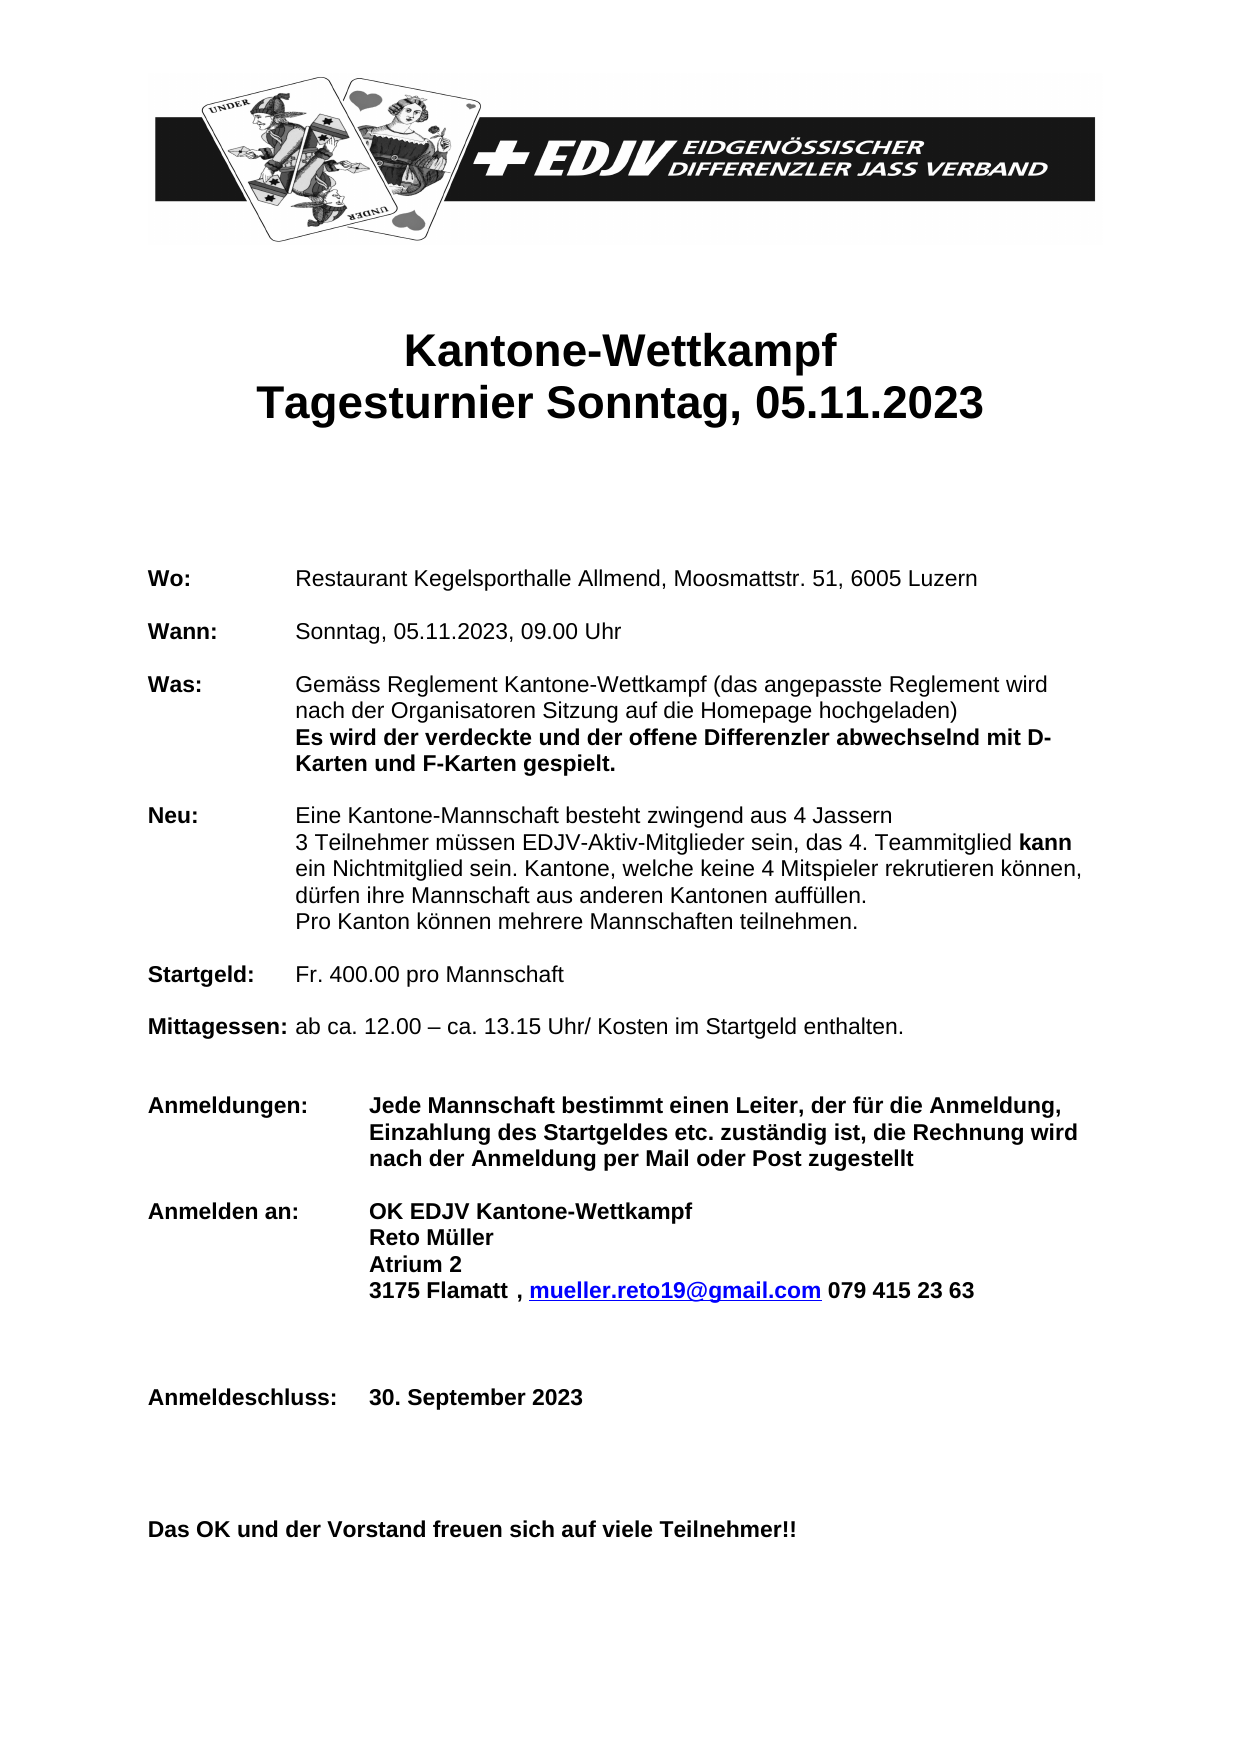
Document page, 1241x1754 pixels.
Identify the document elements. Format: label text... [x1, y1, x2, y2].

text ein Nichtmitglied sein. Kantone, welche keine 4 Mitspieler rekrutieren können, dürfen ihre Mannschaft aus anderen Kantonen auffüllen. [148, 855, 1093, 908]
text Tagesturnier Sonntag, 05.11.2023 [148, 376, 1093, 429]
text Reto Müller [148, 1224, 1093, 1251]
text 3 Teilnehmer müssen EDJV-Aktiv-Mitglieder sein, das 4. Teammitglied kann [148, 829, 1093, 855]
text Das OK und der Vorstand freuen sich auf viele Teilnehmer!! [148, 1516, 1093, 1542]
text Anmeldeschluss: 30. September 2023 [148, 1384, 1093, 1410]
text Mittagessen: ab ca. 12.00 – ca. 13.15 Uhr/ Kosten im Startgeld enthalten. [148, 1013, 1093, 1040]
text Anmeldungen: Jede Mannschaft bestimmt einen Leiter, der für die Anmeldung, Einzahlung des Startgeldes etc. zuständig ist, die Rechnung wird [148, 1092, 1093, 1145]
text Kantone-Wettkampf [148, 323, 1093, 376]
text 3175 Flamatt , mueller.reto19@gmail.com 079 415 23 63 [148, 1277, 1093, 1303]
picture [147, 73, 1103, 245]
text Pro Kanton können mehrere Mannschaften teilnehmen. [148, 908, 1093, 934]
text nach der Anmeldung per Mail oder Post zugestellt [148, 1145, 1093, 1171]
text Atrium 2 [148, 1251, 1093, 1277]
text Neu: Eine Kantone-Mannschaft besteht zwingend aus 4 Jassern [148, 802, 1093, 829]
text Wo: Restaurant Kegelsporthalle Allmend, Moosmattstr. 51, 6005 Luzern [148, 565, 1093, 592]
text Wann: Sonntag, 05.11.2023, 09.00 Uhr [148, 618, 1093, 644]
text Es wird der verdeckte und der offene Differenzler abwechselnd mit D-Karten und F-Karten gespielt. [148, 723, 1093, 776]
text Anmelden an: OK EDJV Kantone-Wettkampf [148, 1198, 1093, 1224]
text Was: Gemäss Reglement Kantone-Wettkampf (das angepasste Reglement wird nach der Organisatoren Sitzung auf die Homepage hochgeladen) [148, 671, 1093, 723]
text Startgeld: Fr. 400.00 pro Mannschaft [148, 961, 1093, 987]
